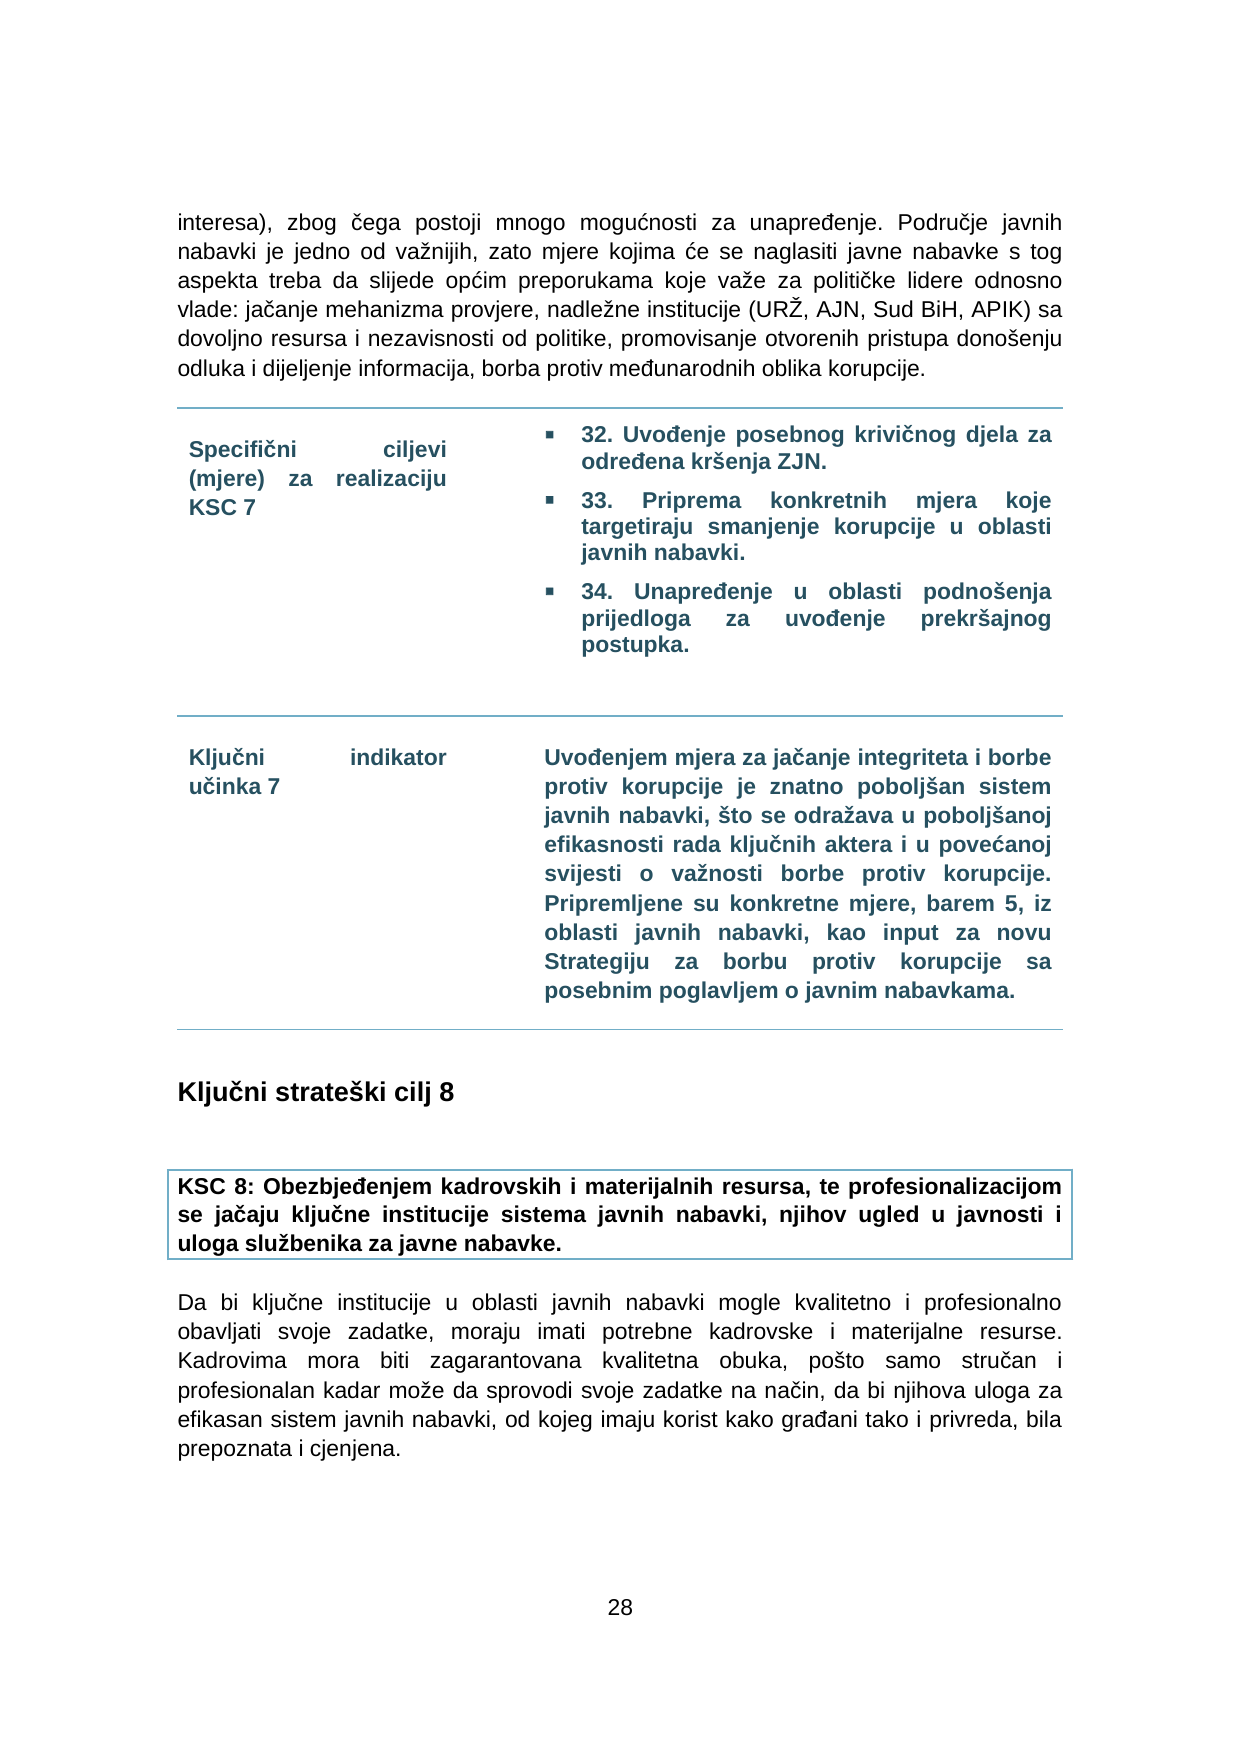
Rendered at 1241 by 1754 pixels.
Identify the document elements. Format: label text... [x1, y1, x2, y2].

text Da bi ključne institucije u oblasti javnih nabavki mogle kvalitetno i profesionalno obavljati svoje zadatke, moraju imati potrebne kadrovske i materijalne resurse. Kadrovima mora biti zagarantovana kvalitetna obuka, pošto samo stručan i profesionalan kadar može da sprovodi svoje zadatke na način, da bi njihova uloga za efikasan sistem javnih nabavki, od kojeg imaju korist kako građani tako i privreda, bila prepoznata i cjenjena. [177, 1287, 1063, 1462]
table_header 32. Uvođenje posebnog krivičnog djela za određena kršenja ZJN. 33. Priprema konkretnih mjera koje targetiraju smanjenje korupcije u oblasti javnih nabavki. 34. Unapređenje u oblasti podnošenja prijedloga za uvođenje prekršajnog postupka. [458, 409, 1063, 670]
table_header Ključni indikator učinka 7 [177, 717, 458, 1029]
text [177, 207, 1063, 382]
text KSC 8: Obezbjeđenjem kadrovskih i materijalnih resursa, te profesionalizacijom se jačaju ključne institucije sistema javnih nabavki, njihov ugled u javnosti i uloga službenika za javne nabavke. [169, 1171, 1071, 1258]
subtitle Ključni strateški cilj 8 [177, 1076, 1063, 1107]
table_header Specifični ciljevi (mjere) za realizaciju KSC 7 [177, 409, 458, 670]
table_header Uvođenjem mjera za jačanje integriteta i borbe protiv korupcije je znatno poboljšan sistem javnih nabavki, što se odražava u poboljšanoj efikasnosti rada ključnih aktera i u povećanoj svijesti o važnosti borbe protiv korupcije. Pripremljene su konkretne mjere, barem 5, iz oblasti javnih nabavki, kao input za novu Strategiju za borbu protiv korupcije sa posebnim poglavljem o javnim nabavkama. [458, 717, 1063, 1029]
